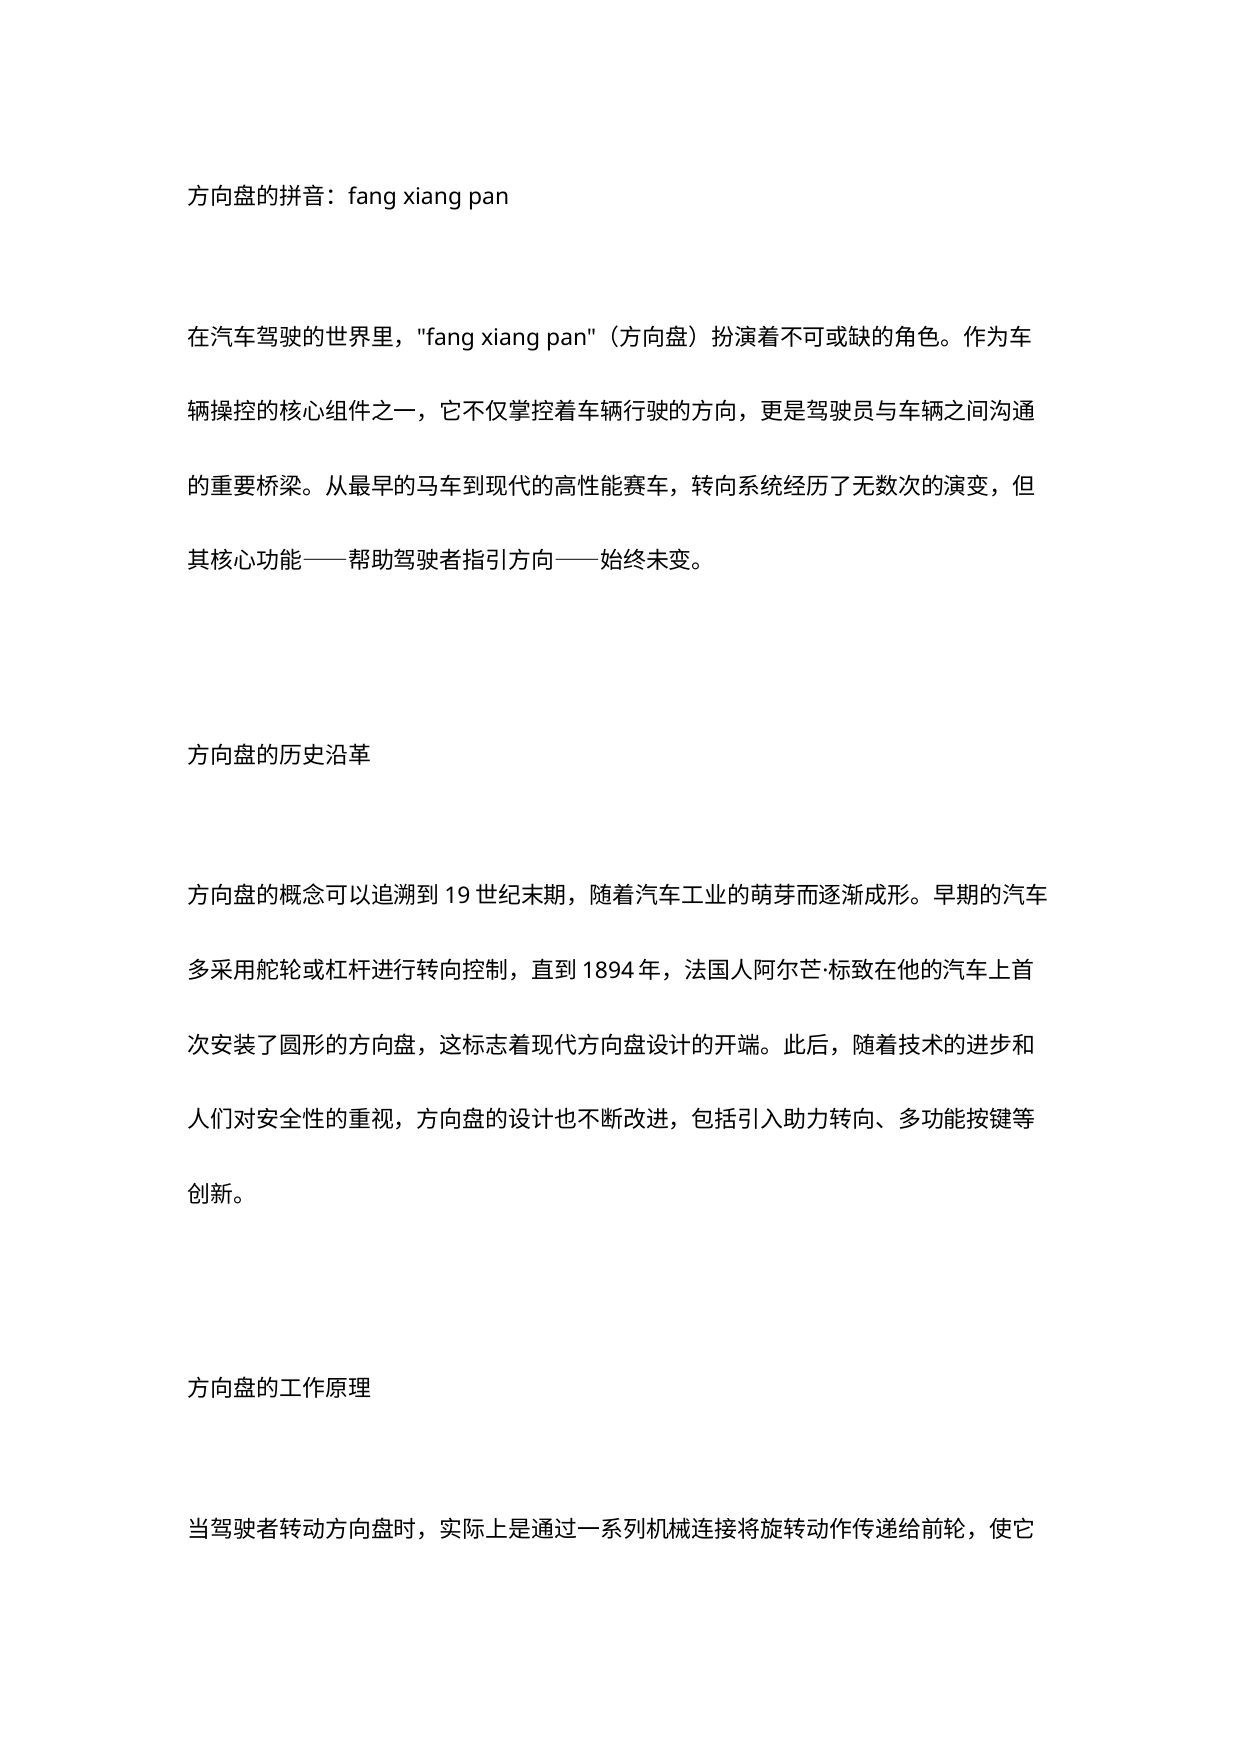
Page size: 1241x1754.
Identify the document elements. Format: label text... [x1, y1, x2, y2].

text 方向盘的概念可以追溯到19世纪末期，随着汽车工业的萌芽而逐渐成形。早期的汽车多采用舵轮或杠杆进行转向控制，直到1894年，法国人阿尔芒·标致在他的汽车上首次安装了圆形的方向盘，这标志着现代方向盘设计的开端。此后，随着技术的进步和人们对安全性的重视，方向盘的设计也不断改进，包括引入助力转向、多功能按键等创新。 [187, 861, 1053, 1225]
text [187, 1495, 1053, 1560]
text 方向盘的历史沿革 [187, 721, 1053, 786]
text 方向盘的拼音：fang xiang pan [187, 162, 1053, 227]
text 方向盘的工作原理 [187, 1354, 1053, 1419]
text 在汽车驾驶的世界里，"fang xiang pan"（方向盘）扮演着不可或缺的角色。作为车辆操控的核心组件之一，它不仅掌控着车辆行驶的方向，更是驾驶员与车辆之间沟通的重要桥梁。从最早的马车到现代的高性能赛车，转向系统经历了无数次的演变，但其核心功能——帮助驾驶者指引方向——始终未变。 [187, 302, 1053, 592]
